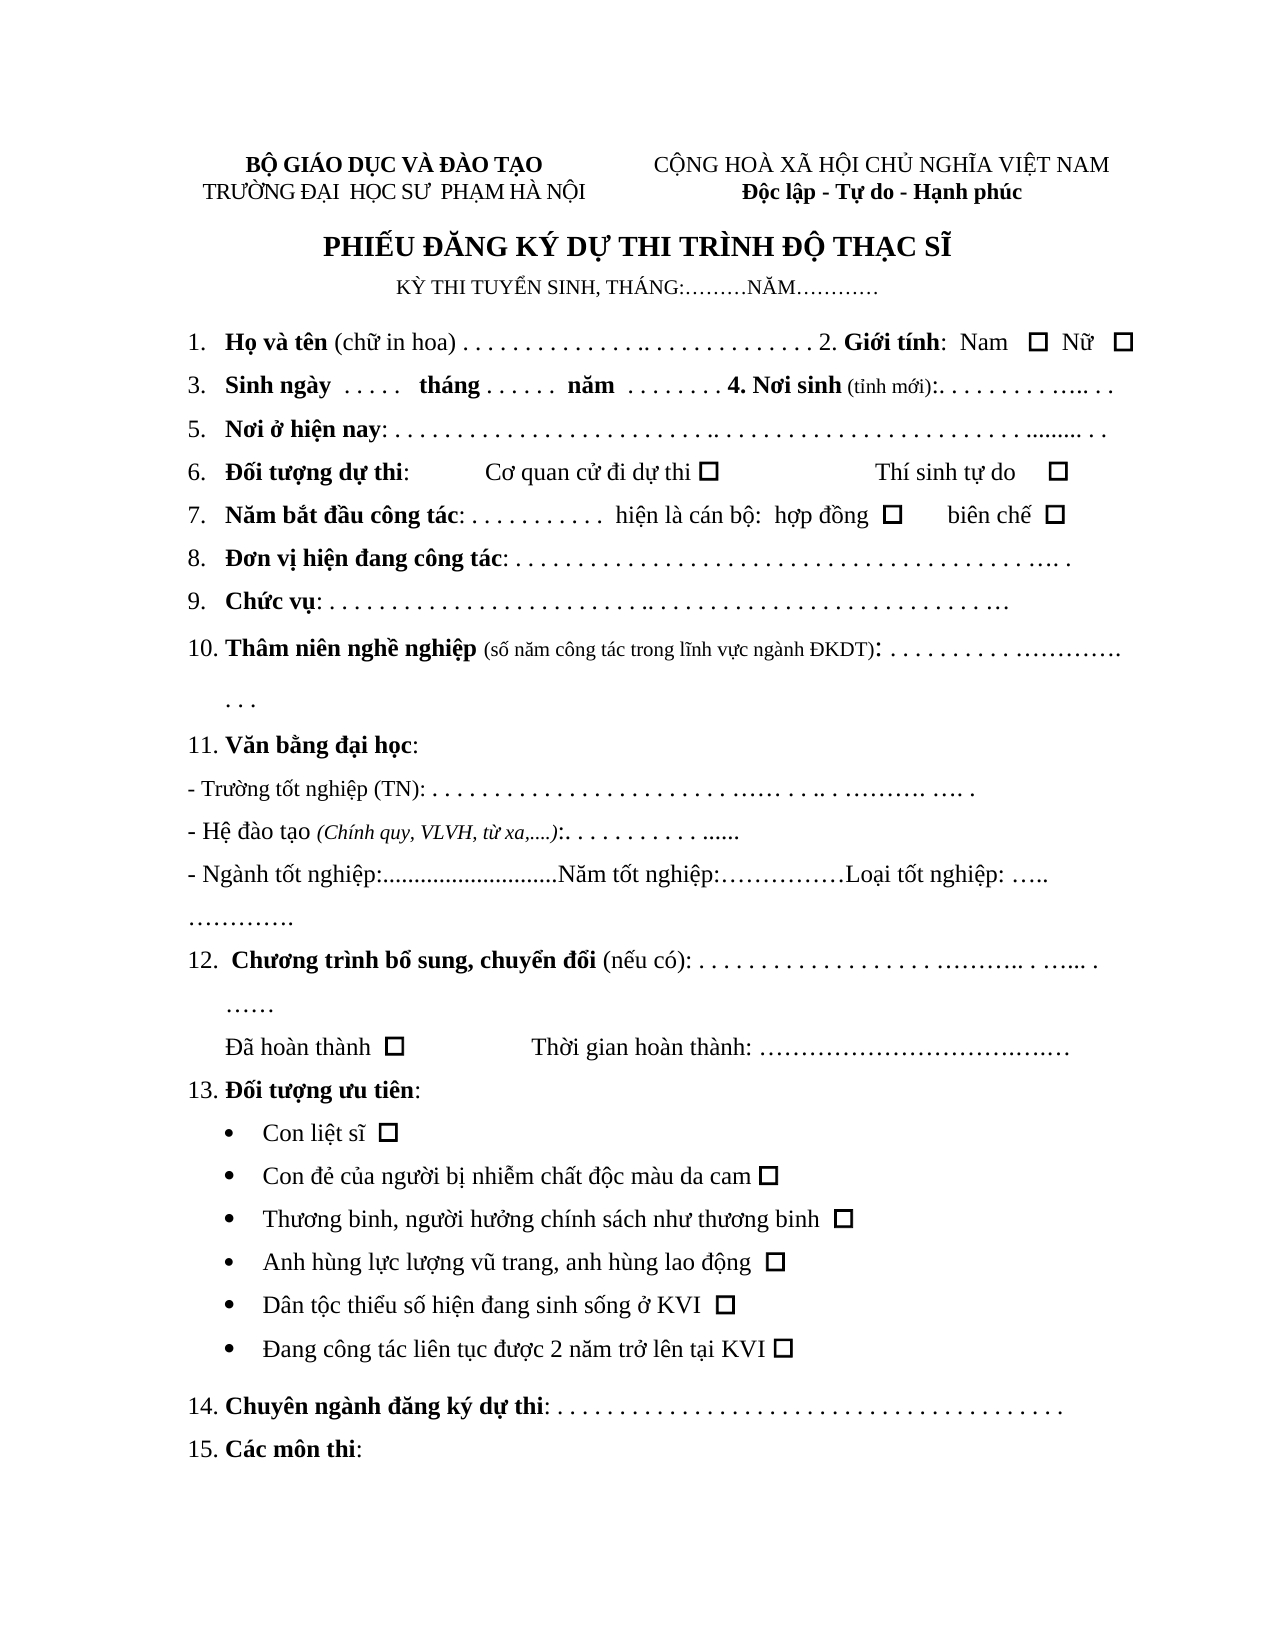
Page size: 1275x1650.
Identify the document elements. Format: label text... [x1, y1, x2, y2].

text - Ngành tốt nghiệp:............................Năm tốt nghiệp:……………Loại tốt nghiệp: …..…………. [187, 859, 1125, 931]
text Đã hoàn thành Thời gian hoàn thành: ………………………….….… [225, 1032, 1125, 1061]
text - Hệ đào tạo (Chính quy, VLVH, từ xa,....):. . . . . . . . . . . ...... [187, 816, 1125, 845]
list Đang công tác liên tục được 2 năm trở lên tại KVI [225, 1334, 1125, 1362]
list Con đẻ của người bị nhiễm chất độc màu da cam [225, 1161, 1125, 1190]
list Chức vụ: . . . . . . . . . . . . . . . . . . . . . . . . . .. . . . . . . . . . . . . . . . . . . . . . . . . . . … [187, 586, 1125, 615]
text KỲ THI TUYỂN SINH, THÁNG:………NĂM………… [150, 275, 1125, 299]
table_header CỘNG HOÀ XÃ HỘI CHỦ NGHĨA VIỆT NAM [639, 150, 1125, 177]
list Chương trình bổ sung, chuyển đổi (nếu có): . . . . . . . . . . . . . . . . . . . ……….. . …... . …… [187, 946, 1125, 1017]
list Con liệt sĩ [225, 1118, 1125, 1147]
list Anh hùng lực lượng vũ trang, anh hùng lao động [225, 1247, 1125, 1276]
list Văn bằng đại học: [187, 730, 1125, 759]
text PHIẾU ĐĂNG KÝ DỰ THI TRÌNH ĐỘ THẠC SĨ [150, 229, 1125, 262]
text - Trường tốt nghiệp (TN): . . . . . . . . . . . . . . . . . . . . . . . . …… . . .. . ………. …. . [187, 773, 1125, 802]
list Thương binh, người hưởng chính sách như thương binh [225, 1204, 1125, 1233]
list Sinh ngày . . . . . tháng . . . . . . năm . . . . . . . . 4. Nơi sinh (tỉnh mới):. . . . . . . . . ….. . . [187, 371, 1125, 399]
list Đối tượng ưu tiên: [187, 1075, 1125, 1104]
table_header BỘ GIÁO DỤC VÀ ĐÀO TẠO [150, 150, 638, 177]
table_cell TRƯỜNG ĐẠI HỌC SƯ PHẠM HÀ NỘI [150, 177, 638, 204]
list Dân tộc thiểu số hiện đang sinh sống ở KVI [225, 1291, 1125, 1319]
list Đơn vị hiện đang công tác: . . . . . . . . . . . . . . . . . . . . . . . . . . . . . . . . . . . . . . . . . …. . [187, 543, 1125, 572]
list Họ và tên (chữ in hoa) . . . . . . . . . . . . . . .. . . . . . . . . . . . . . 2. Giới tính: Nam Nữ [187, 327, 1163, 356]
list Các môn thi: [187, 1434, 1125, 1463]
list Nơi ở hiện nay: . . . . . . . . . . . . . . . . . . . . . . . . . .. . . . . . . . . . . . . . . . . . . . . . . . . ......... . . [187, 414, 1125, 442]
list Chuyên ngành đăng ký dự thi: . . . . . . . . . . . . . . . . . . . . . . . . . . . . . . . . . . . . . . . . . [187, 1391, 1125, 1420]
list Năm bắt đầu công tác: . . . . . . . . . . . hiện là cán bộ: hợp đồng biên chế [187, 500, 1125, 529]
list Thâm niên nghề nghiệp (số năm công tác trong lĩnh vực ngành ĐKDT): . . . . . . . . . . …………. . . . [187, 629, 1125, 713]
list Đối tượng dự thi: Cơ quan cử đi dự thi Thí sinh tự do [187, 457, 1125, 486]
table_cell Độc lập - Tự do - Hạnh phúc [639, 177, 1125, 204]
